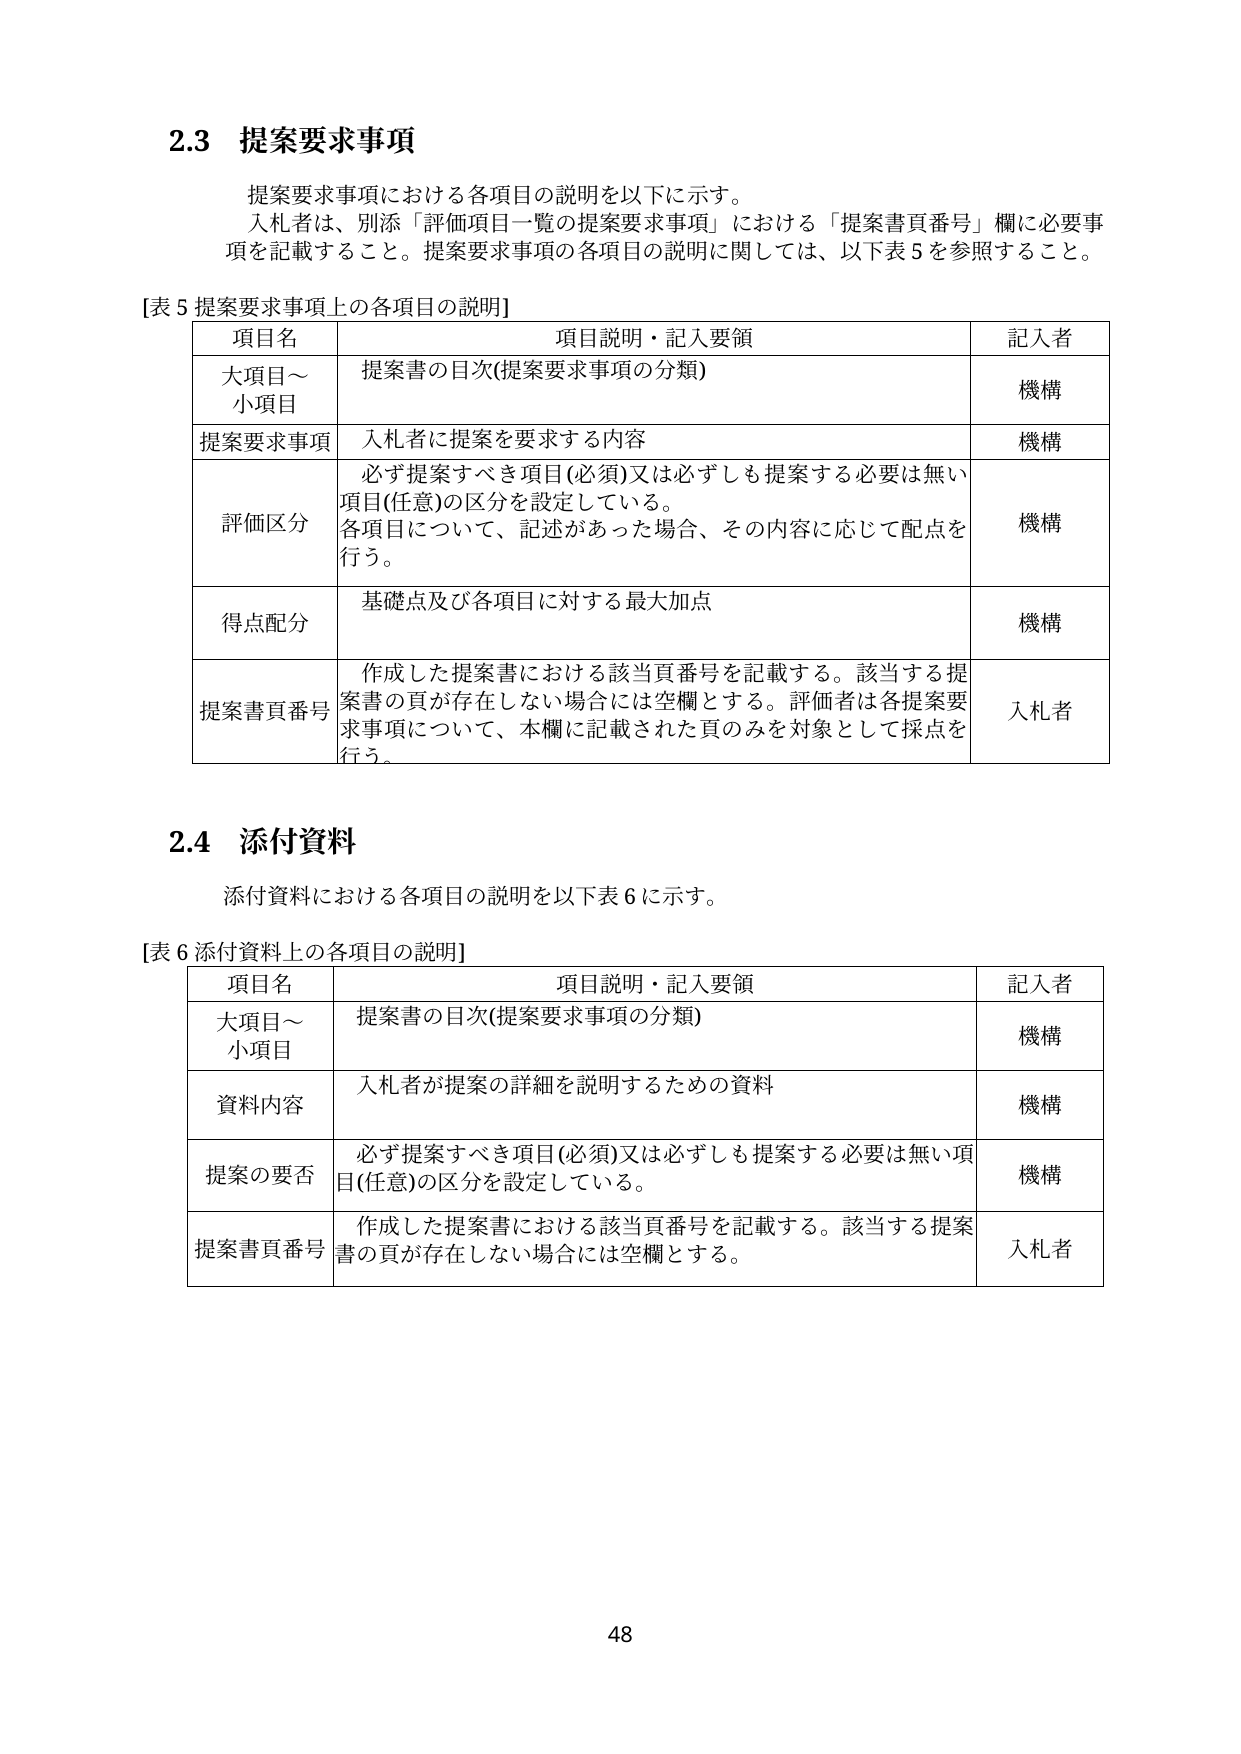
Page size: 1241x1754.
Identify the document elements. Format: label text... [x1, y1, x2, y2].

table_cell 機構 [977, 1002, 1103, 1070]
table_cell 必ず提案すべき項目(必須)又は必ずしも提案する必要は無い項目(任意)の区分を設定している。 [334, 1140, 976, 1211]
table_header 項目説明・記入要領 [334, 967, 976, 1001]
text [表6 添付資料上の各項目の説明] [136, 938, 1104, 966]
table_cell 提案書の目次(提案要求事項の分類) [338, 356, 970, 424]
table_header 記入者 [977, 967, 1103, 1001]
table_header 項目名 [193, 322, 337, 355]
table_cell 機構 [971, 587, 1109, 658]
table_cell 提案書頁番号 [193, 660, 337, 762]
table_header 項目名 [188, 967, 333, 1001]
text 2.3 提案要求事項 [169, 118, 1104, 160]
table_cell 入札者に提案を要求する内容 [338, 425, 970, 459]
text 2.4 添付資料 [169, 819, 1104, 861]
table_cell 機構 [977, 1140, 1103, 1211]
text 入札者は、別添「評価項目一覧の提案要求事項」における「提案書頁番号」欄に必要事項を記載すること。提案要求事項の各項目の説明に関しては、以下表5を参照すること。 [225, 209, 1104, 265]
text 添付資料における各項目の説明を以下表6に示す。 [223, 882, 1104, 910]
text 提案要求事項における各項目の説明を以下に示す。 [225, 181, 1104, 209]
table_cell 提案書の目次(提案要求事項の分類) [334, 1002, 976, 1070]
table_cell 入札者が提案の詳細を説明するための資料 [334, 1071, 976, 1139]
table_cell 作成した提案書における該当頁番号を記載する。該当する提案書の頁が存在しない場合には空欄とする。評価者は各提案要求事項について、本欄に記載された頁のみを対象として採点を行う。 [338, 660, 970, 762]
table_cell 評価区分 [193, 460, 337, 586]
table_cell 必ず提案すべき項目(必須)又は必ずしも提案する必要は無い項目(任意)の区分を設定している。 各項目について、記述があった場合、その内容に応じて配点を行う。 [338, 460, 970, 586]
table_cell 提案要求事項 [193, 425, 337, 459]
table_cell 大項目～ 小項目 [193, 356, 337, 424]
table_cell 資料内容 [188, 1071, 333, 1139]
table_cell 入札者 [971, 660, 1109, 762]
table_cell 大項目～ 小項目 [188, 1002, 333, 1070]
table_cell 提案の要否 [188, 1140, 333, 1211]
table_cell 機構 [977, 1071, 1103, 1139]
table_cell 機構 [971, 425, 1109, 459]
table_header 記入者 [971, 322, 1109, 355]
text [表5 提案要求事項上の各項目の説明] [136, 293, 1104, 321]
table_cell 作成した提案書における該当頁番号を記載する。該当する提案書の頁が存在しない場合には空欄とする。 [334, 1212, 976, 1286]
table_cell 入札者 [977, 1212, 1103, 1286]
table_cell 機構 [971, 460, 1109, 586]
table_header 項目説明・記入要領 [338, 322, 970, 355]
table_cell 提案書頁番号 [188, 1212, 333, 1286]
table_cell 得点配分 [193, 587, 337, 658]
table_cell 機構 [971, 356, 1109, 424]
table_cell 基礎点及び各項目に対する最大加点 [338, 587, 970, 658]
